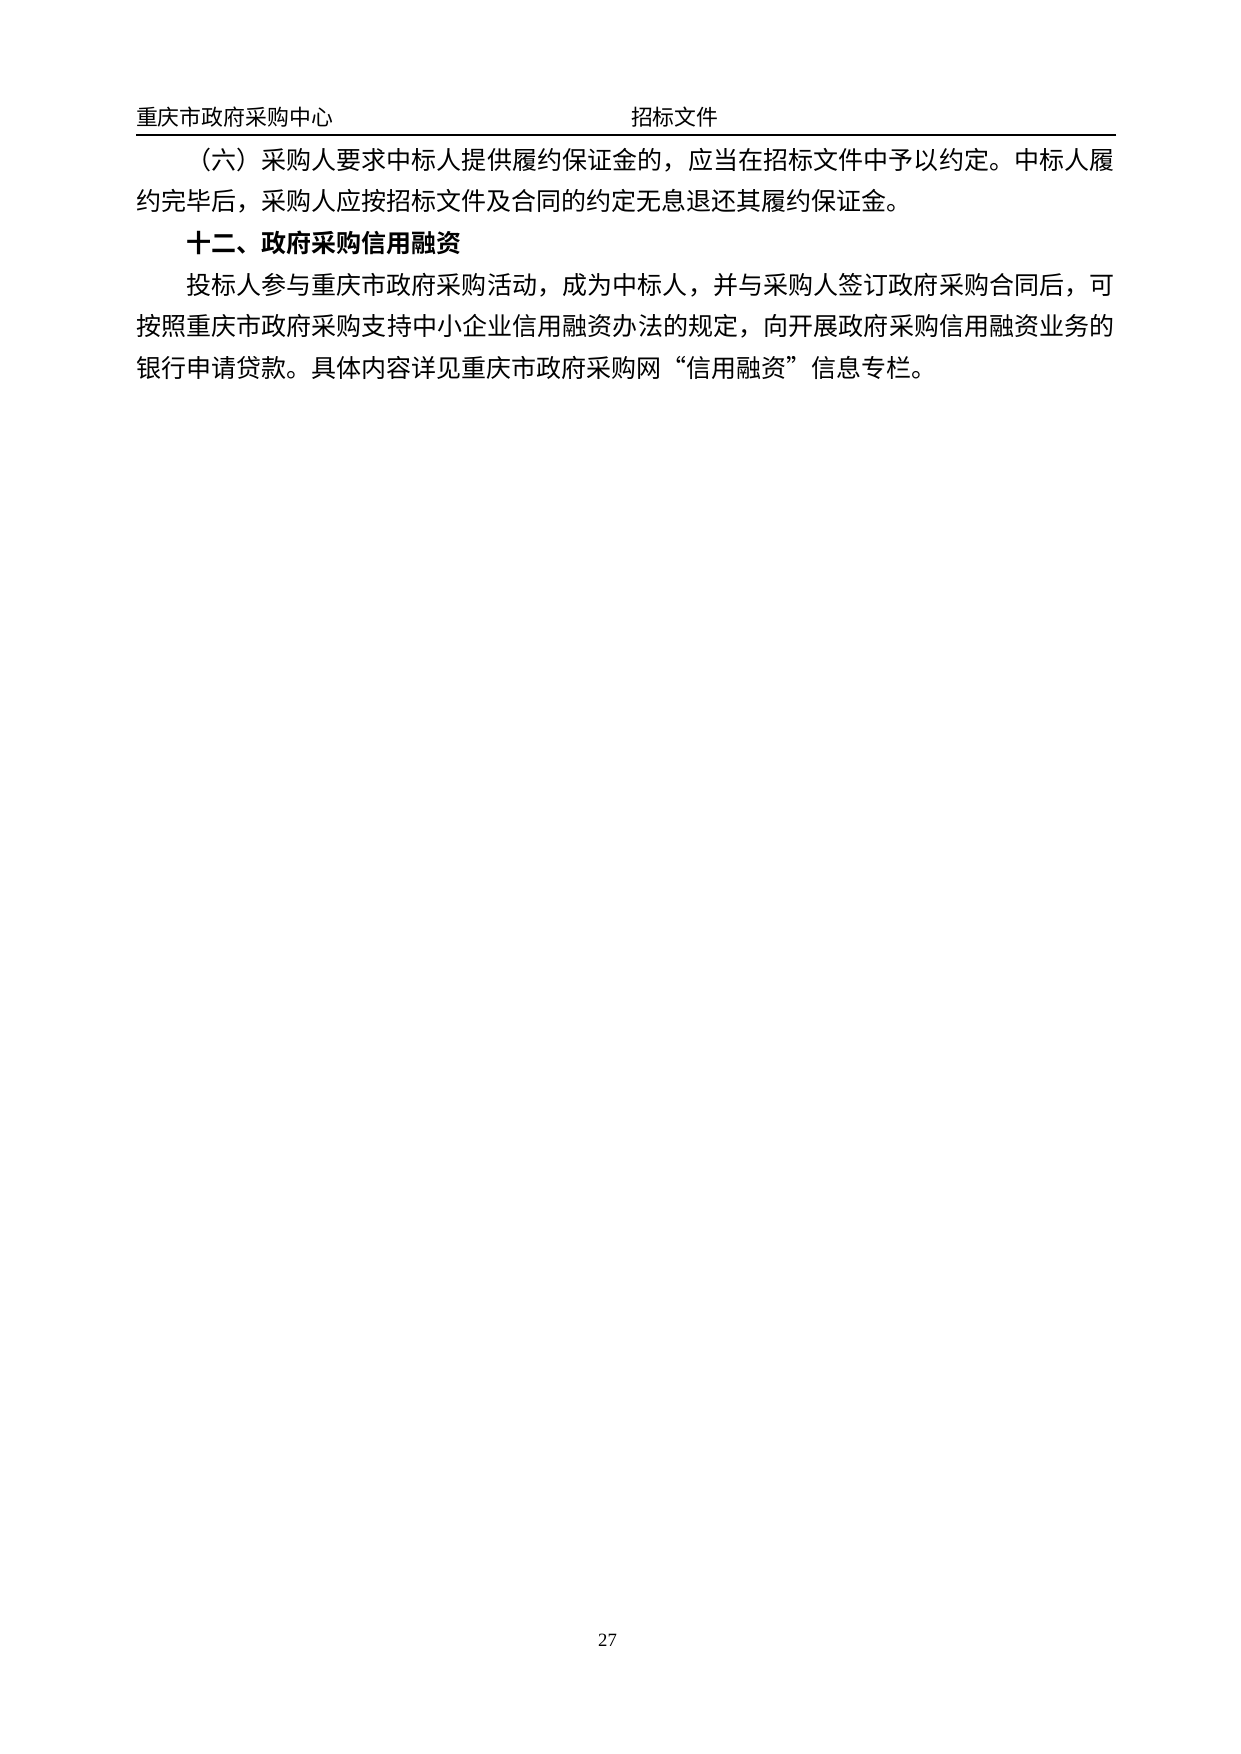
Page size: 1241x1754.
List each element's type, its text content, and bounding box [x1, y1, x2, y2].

text 投标人参与重庆市政府采购活动，成为中标人，并与采购人签订政府采购合同后，可按照重庆市政府采购支持中小企业信用融资办法的规定，向开展政府采购信用融资业务的银行申请贷款。具体内容详见重庆市政府采购网“信用融资”信息专栏。 [136, 261, 1116, 386]
subtitle 十二、政府采购信用融资 [136, 219, 1116, 261]
text （六）采购人要求中标人提供履约保证金的，应当在招标文件中予以约定。中标人履约完毕后，采购人应按招标文件及合同的约定无息退还其履约保证金。 [136, 136, 1116, 219]
